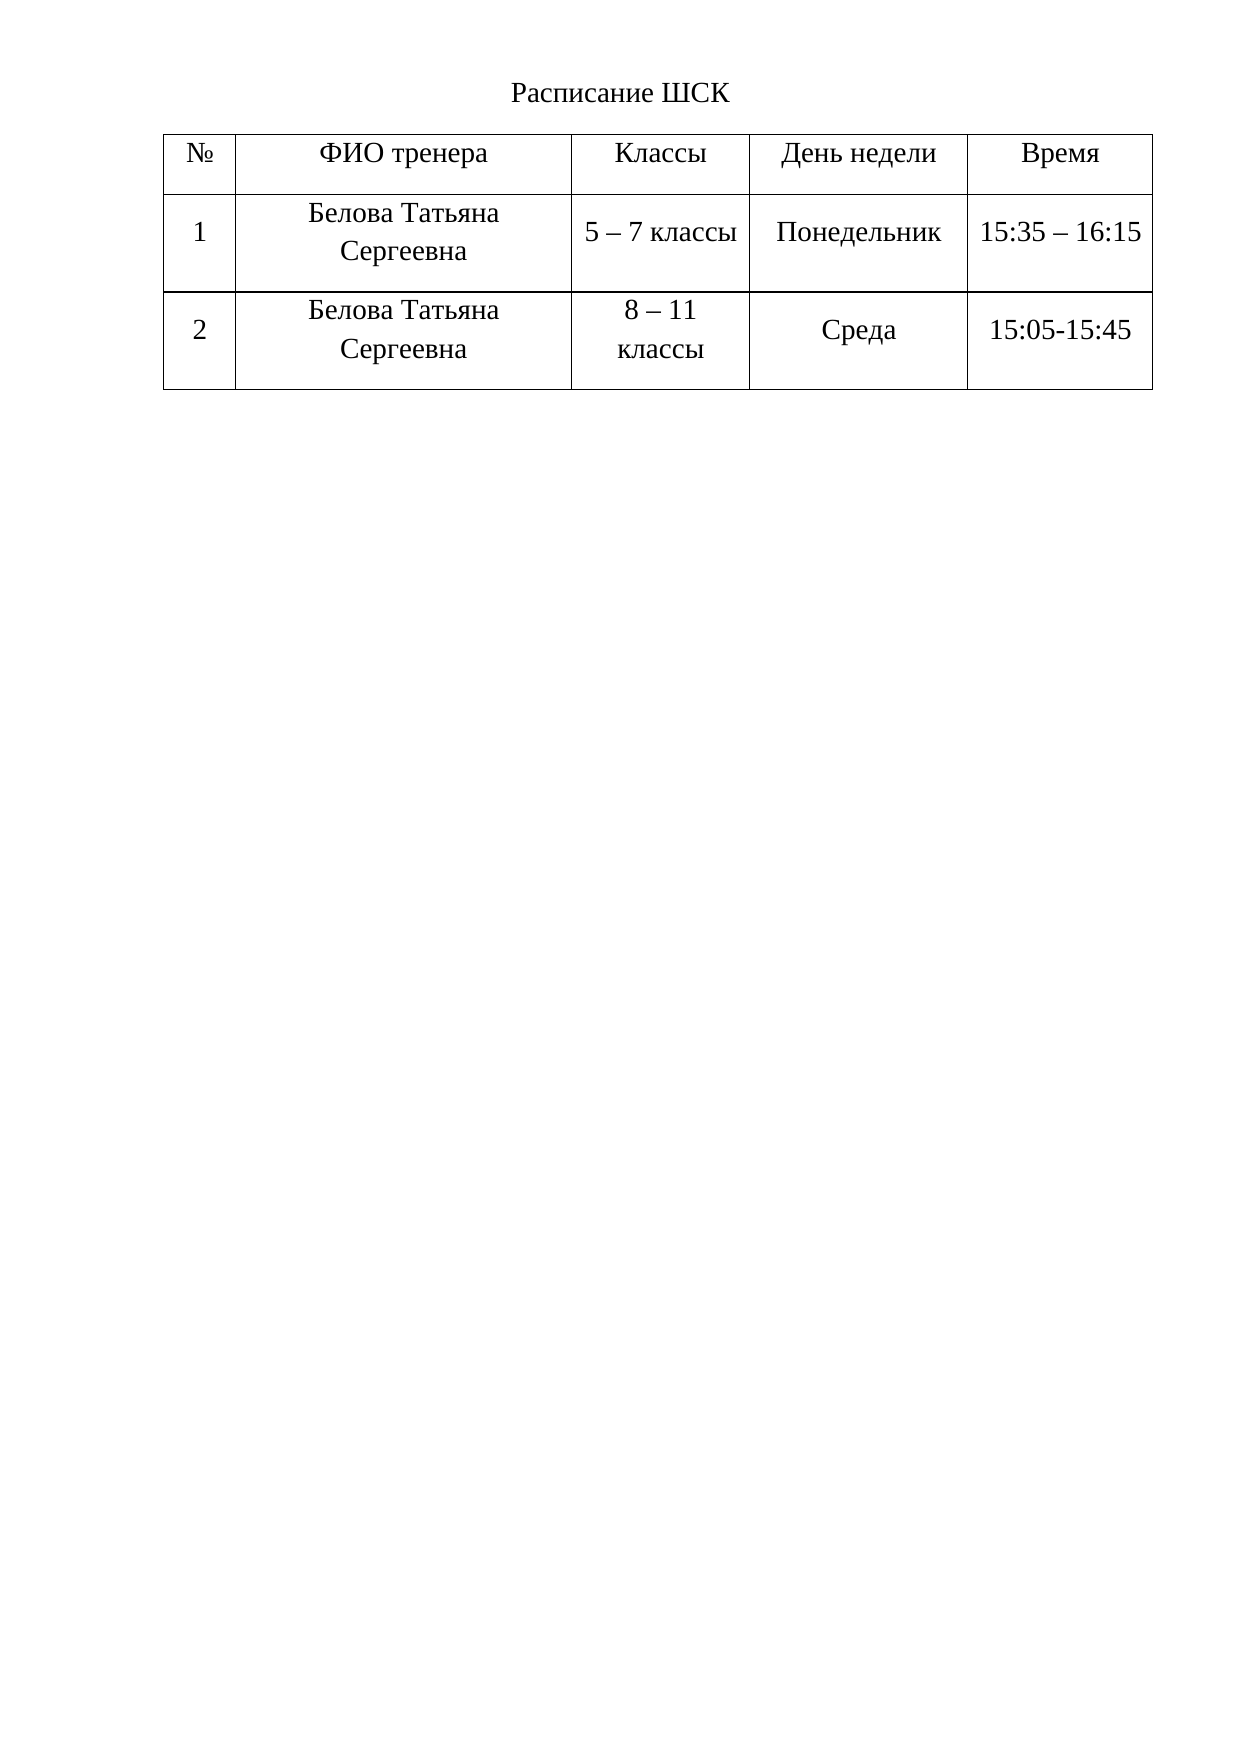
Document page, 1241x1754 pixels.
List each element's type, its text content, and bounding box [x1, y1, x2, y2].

table_cell 1 [164, 195, 235, 291]
table_header ФИО тренера [236, 135, 571, 194]
table_header День недели [750, 135, 967, 194]
table_header № [164, 135, 235, 194]
table_cell Среда [750, 293, 967, 389]
table_cell 15:35 – 16:15 [968, 195, 1152, 291]
text Расписание ШСК [75, 75, 1165, 108]
table_cell 15:05-15:45 [968, 293, 1152, 389]
table_cell Белова Татьяна Сергеевна [236, 293, 571, 389]
table_cell 5 – 7 классы [572, 195, 749, 291]
table_cell Понедельник [750, 195, 967, 291]
table_cell 2 [164, 293, 235, 389]
table_cell 8 – 11 классы [572, 293, 749, 389]
table_header Время [968, 135, 1152, 194]
table_cell Белова Татьяна Сергеевна [236, 195, 571, 291]
table_header Классы [572, 135, 749, 194]
